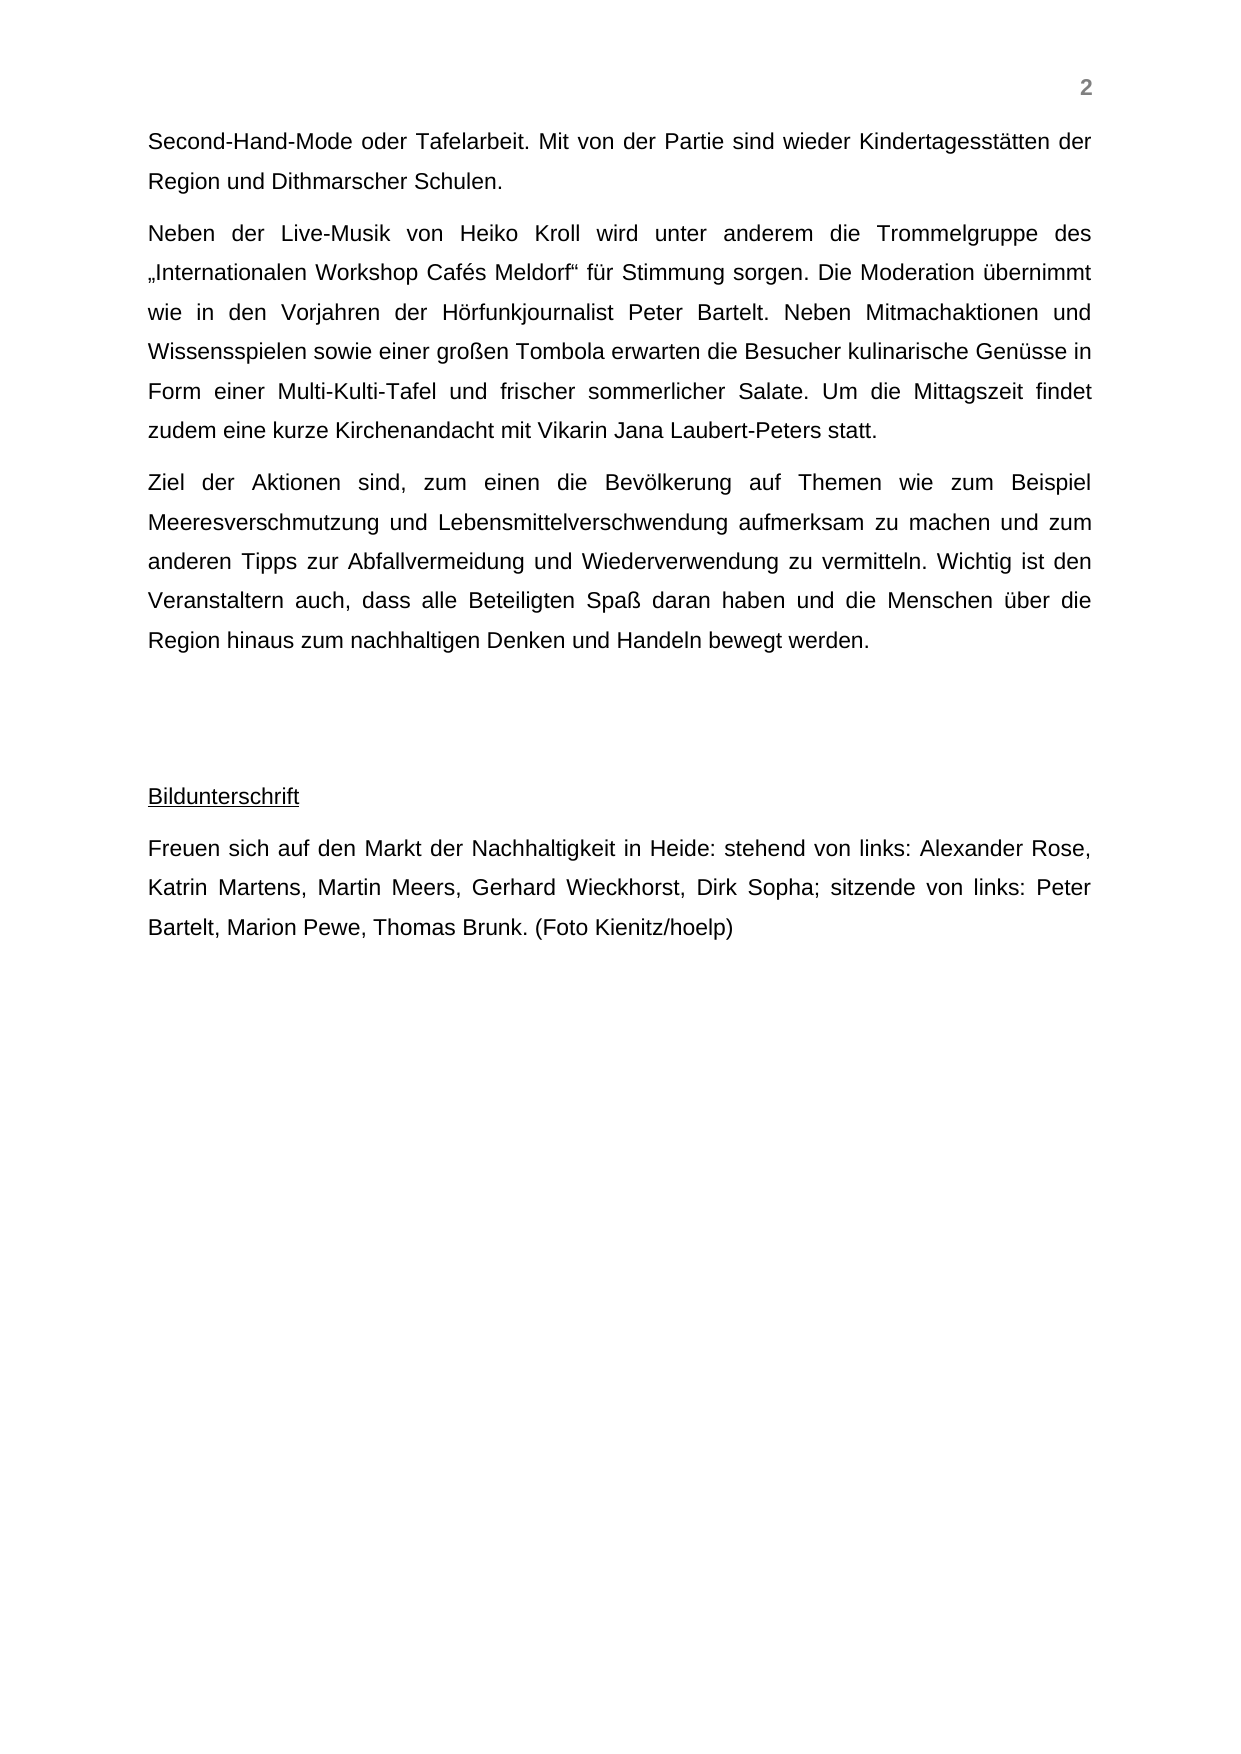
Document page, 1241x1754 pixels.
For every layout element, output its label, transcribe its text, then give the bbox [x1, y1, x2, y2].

text Ziel der Aktionen sind, zum einen die Bevölkerung auf Themen wie zum Beispiel Meeresverschmutzung und Lebensmittelverschwendung aufmerksam zu machen und zum anderen Tipps zur Abfallvermeidung und Wiederverwendung zu vermitteln. Wichtig ist den Veranstaltern auch, dass alle Beteiligten Spaß daran haben und die Menschen über die Region hinaus zum nachhaltigen Denken und Handeln bewegt werden. [148, 469, 1092, 653]
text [148, 128, 1092, 194]
text Bildunterschrift [148, 783, 1092, 809]
text Freuen sich auf den Markt der Nachhaltigkeit in Heide: stehend von links: Alexander Rose, Katrin Martens, Martin Meers, Gerhard Wieckhorst, Dirk Sopha; sitzende von links: Peter Bartelt, Marion Pewe, Thomas Brunk. (Foto Kienitz/hoelp) [148, 835, 1092, 940]
text Neben der Live-Musik von Heiko Kroll wird unter anderem die Trommelgruppe des „Internationalen Workshop Cafés Meldorf“ für Stimmung sorgen. Die Moderation übernimmt wie in den Vorjahren der Hörfunkjournalist Peter Bartelt. Neben Mitmachaktionen und Wissensspielen sowie einer großen Tombola erwarten die Besucher kulinarische Genüsse in Form einer Multi-Kulti-Tafel und frischer sommerlicher Salate. Um die Mittagszeit findet zudem eine kurze Kirchenandacht mit Vikarin Jana Laubert-Peters statt. [148, 220, 1092, 443]
